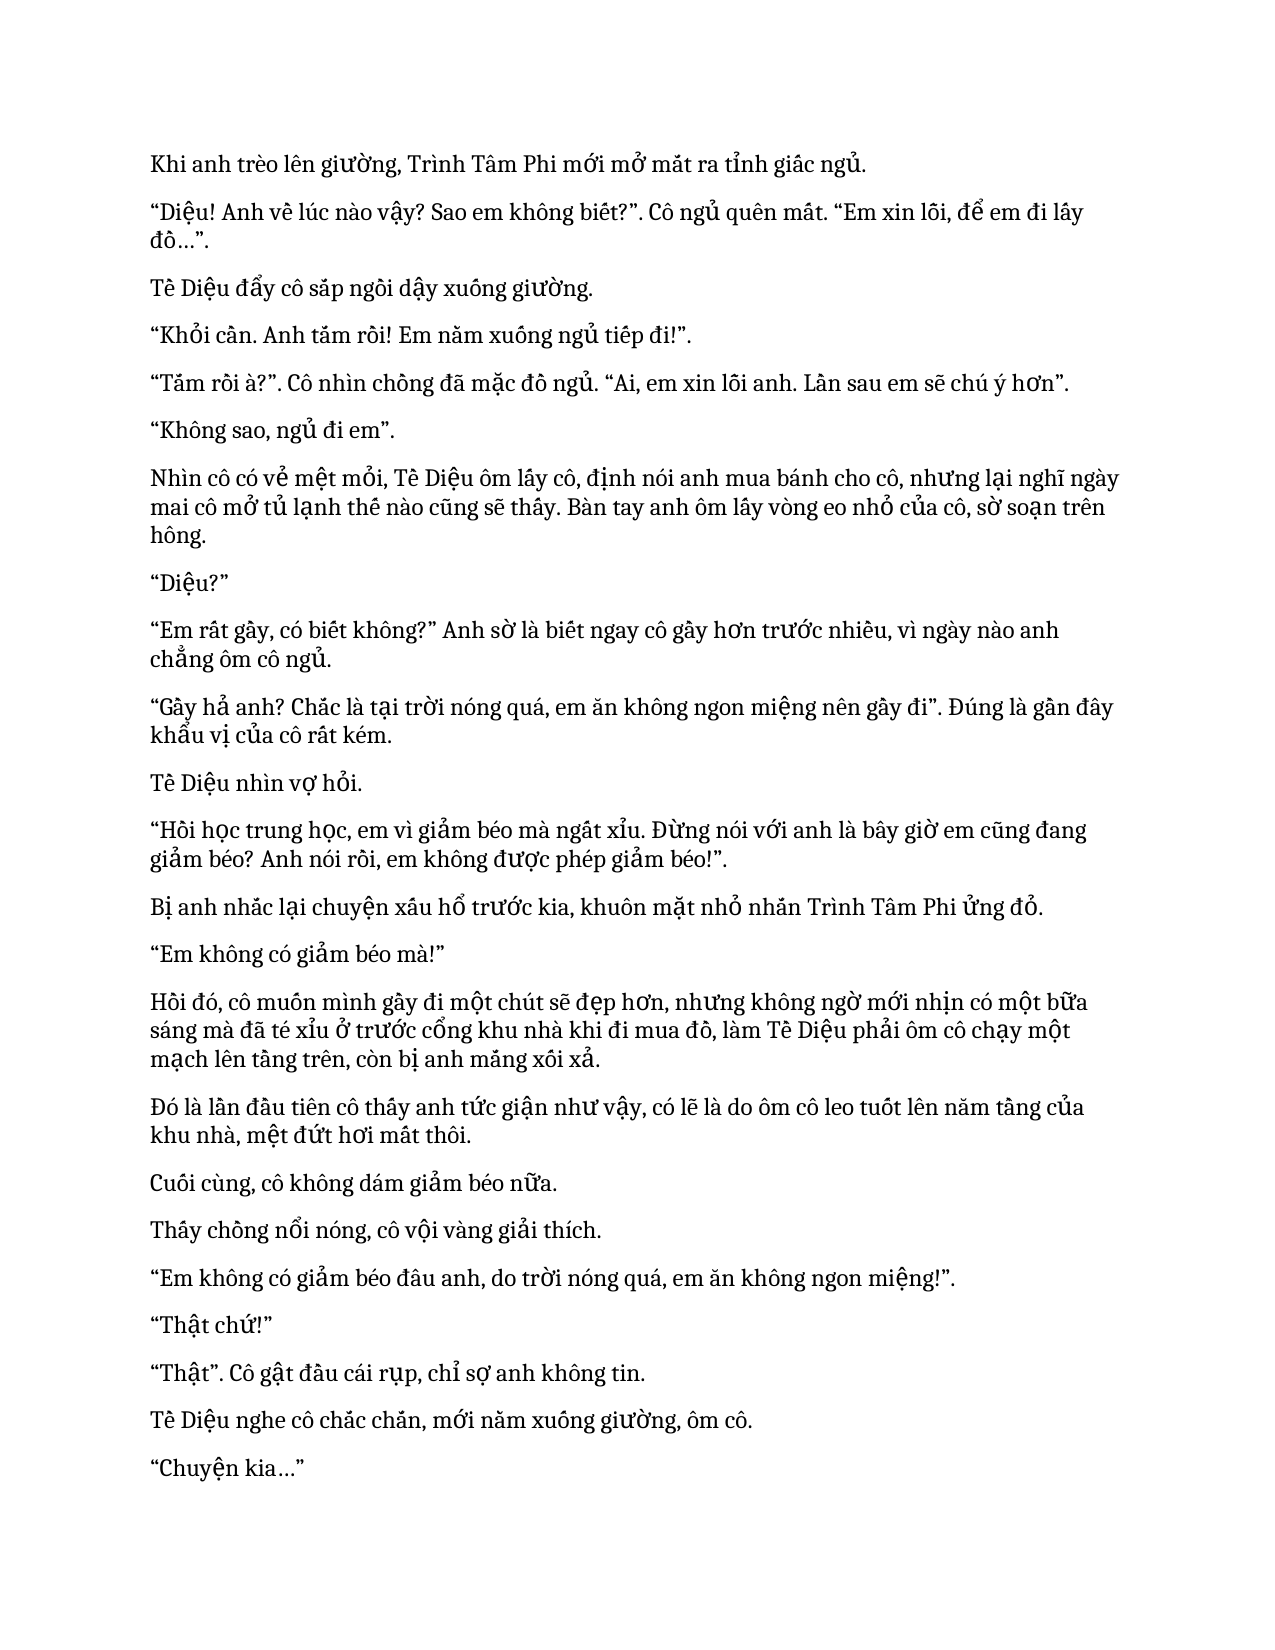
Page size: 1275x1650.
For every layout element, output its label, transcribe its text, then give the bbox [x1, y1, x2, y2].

text “Thật”. Cô gật đầu cái rụp, chỉ sợ anh không tin. [150, 1359, 1125, 1387]
text “Gầy hả anh? Chắc là tại trời nóng quá, em ăn không ngon miệng nên gầy đi”. Đúng là gần đây khẩu vị của cô rất kém. [150, 692, 1125, 750]
text “Diệu! Anh về lúc nào vậy? Sao em không biết?”. Cô ngủ quên mất. “Em xin lỗi, để em đi lấy đồ…”. [150, 197, 1125, 255]
text “Diệu?” [150, 569, 1125, 597]
text Bị anh nhắc lại chuyện xấu hổ trước kia, khuôn mặt nhỏ nhắn Trình Tâm Phi ửng đỏ. [150, 892, 1125, 921]
text “Chuyện kia…” [150, 1454, 1125, 1482]
text Tề Diệu nghe cô chắc chắn, mới nằm xuống giường, ôm cô. [150, 1406, 1125, 1435]
text Thấy chồng nổi nóng, cô vội vàng giải thích. [150, 1216, 1125, 1245]
text Khi anh trèo lên giường, Trình Tâm Phi mới mở mắt ra tỉnh giấc ngủ. [150, 150, 1125, 179]
text Nhìn cô có vẻ mệt mỏi, Tề Diệu ôm lấy cô, định nói anh mua bánh cho cô, nhưng lại nghĩ ngày mai cô mở tủ lạnh thế nào cũng sẽ thấy. Bàn tay anh ôm lấy vòng eo nhỏ của cô, sờ soạn trên hông. [150, 464, 1125, 550]
text “Không sao, ngủ đi em”. [150, 416, 1125, 445]
text “Tắm rồi à?”. Cô nhìn chồng đã mặc đồ ngủ. “Ai, em xin lỗi anh. Lần sau em sẽ chú ý hơn”. [150, 369, 1125, 397]
text “Hồi học trung học, em vì giảm béo mà ngất xỉu. Đừng nói với anh là bây giờ em cũng đang giảm béo? Anh nói rồi, em không được phép giảm béo!”. [150, 816, 1125, 874]
text Hồi đó, cô muốn mình gầy đi một chút sẽ đẹp hơn, nhưng không ngờ mới nhịn có một bữa sáng mà đã té xỉu ở trước cổng khu nhà khi đi mua đồ, làm Tề Diệu phải ôm cô chạy một mạch lên tầng trên, còn bị anh mắng xối xả. [150, 987, 1125, 1074]
text Đó là lần đầu tiên cô thấy anh tức giận như vậy, có lẽ là do ôm cô leo tuốt lên năm tầng của khu nhà, mệt đứt hơi mất thôi. [150, 1092, 1125, 1150]
text Cuối cùng, cô không dám giảm béo nữa. [150, 1169, 1125, 1197]
text “Em không có giảm béo đâu anh, do trời nóng quá, em ăn không ngon miệng!”. [150, 1264, 1125, 1292]
text “Khỏi cần. Anh tắm rồi! Em nằm xuống ngủ tiếp đi!”. [150, 321, 1125, 350]
text Tề Diệu nhìn vợ hỏi. [150, 769, 1125, 797]
text “Em không có giảm béo mà!” [150, 940, 1125, 969]
text “Em rất gầy, có biết không?” Anh sờ là biết ngay cô gầy hơn trước nhiều, vì ngày nào anh chẳng ôm cô ngủ. [150, 616, 1125, 674]
text “Thật chứ!” [150, 1311, 1125, 1340]
text Tề Diệu đẩy cô sắp ngồi dậy xuống giường. [150, 274, 1125, 302]
